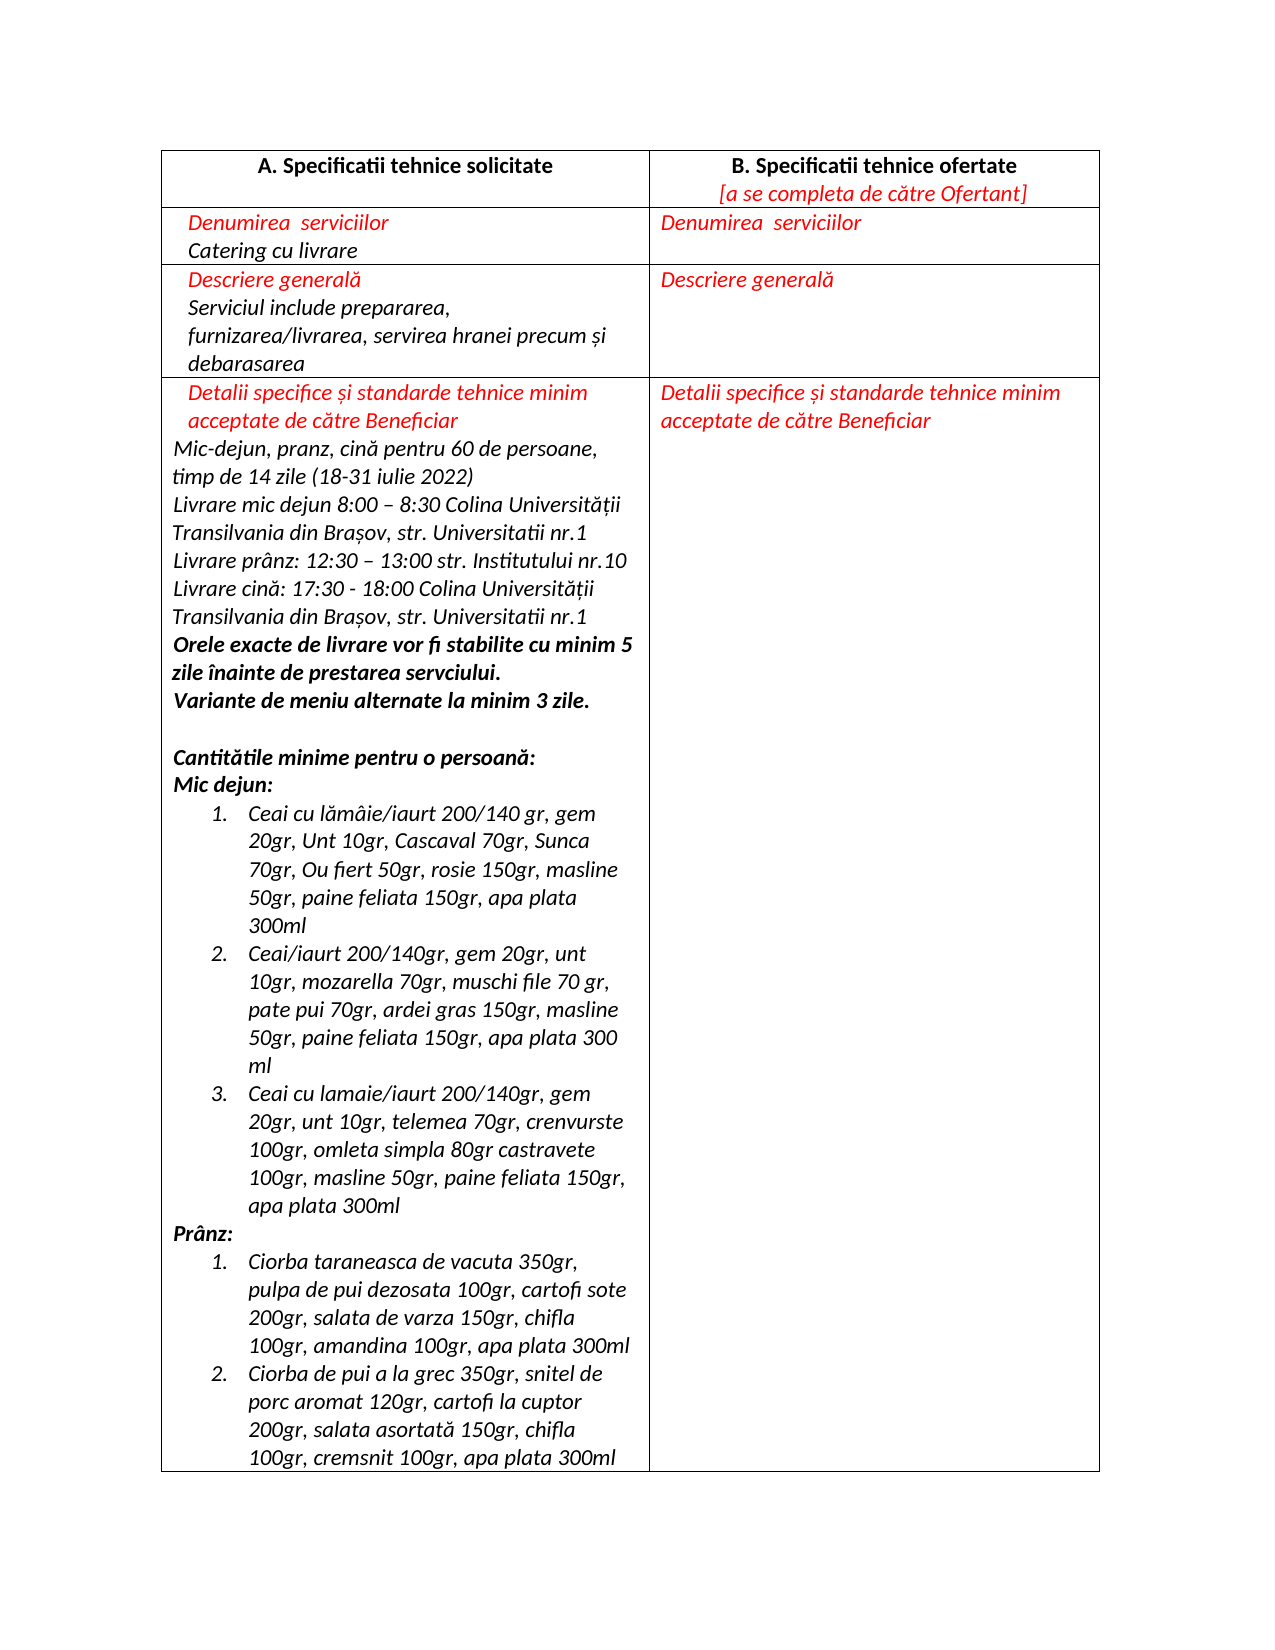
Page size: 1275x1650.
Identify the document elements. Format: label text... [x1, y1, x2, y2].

table_cell Denumirea serviciilor [650, 208, 1099, 264]
table_header A. Specificatii tehnice solicitate [162, 151, 649, 207]
table_cell Descriere generală Serviciul include prepararea, furnizarea/livrarea, servirea hranei precum și debarasarea [162, 265, 649, 377]
table_header B. Specificatii tehnice ofertate [a se completa de către Ofertant] [650, 151, 1099, 207]
table_cell Descriere generală [650, 265, 1099, 377]
table_cell Denumirea serviciilor Catering cu livrare [162, 208, 649, 264]
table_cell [650, 378, 1099, 1471]
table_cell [162, 378, 649, 1471]
